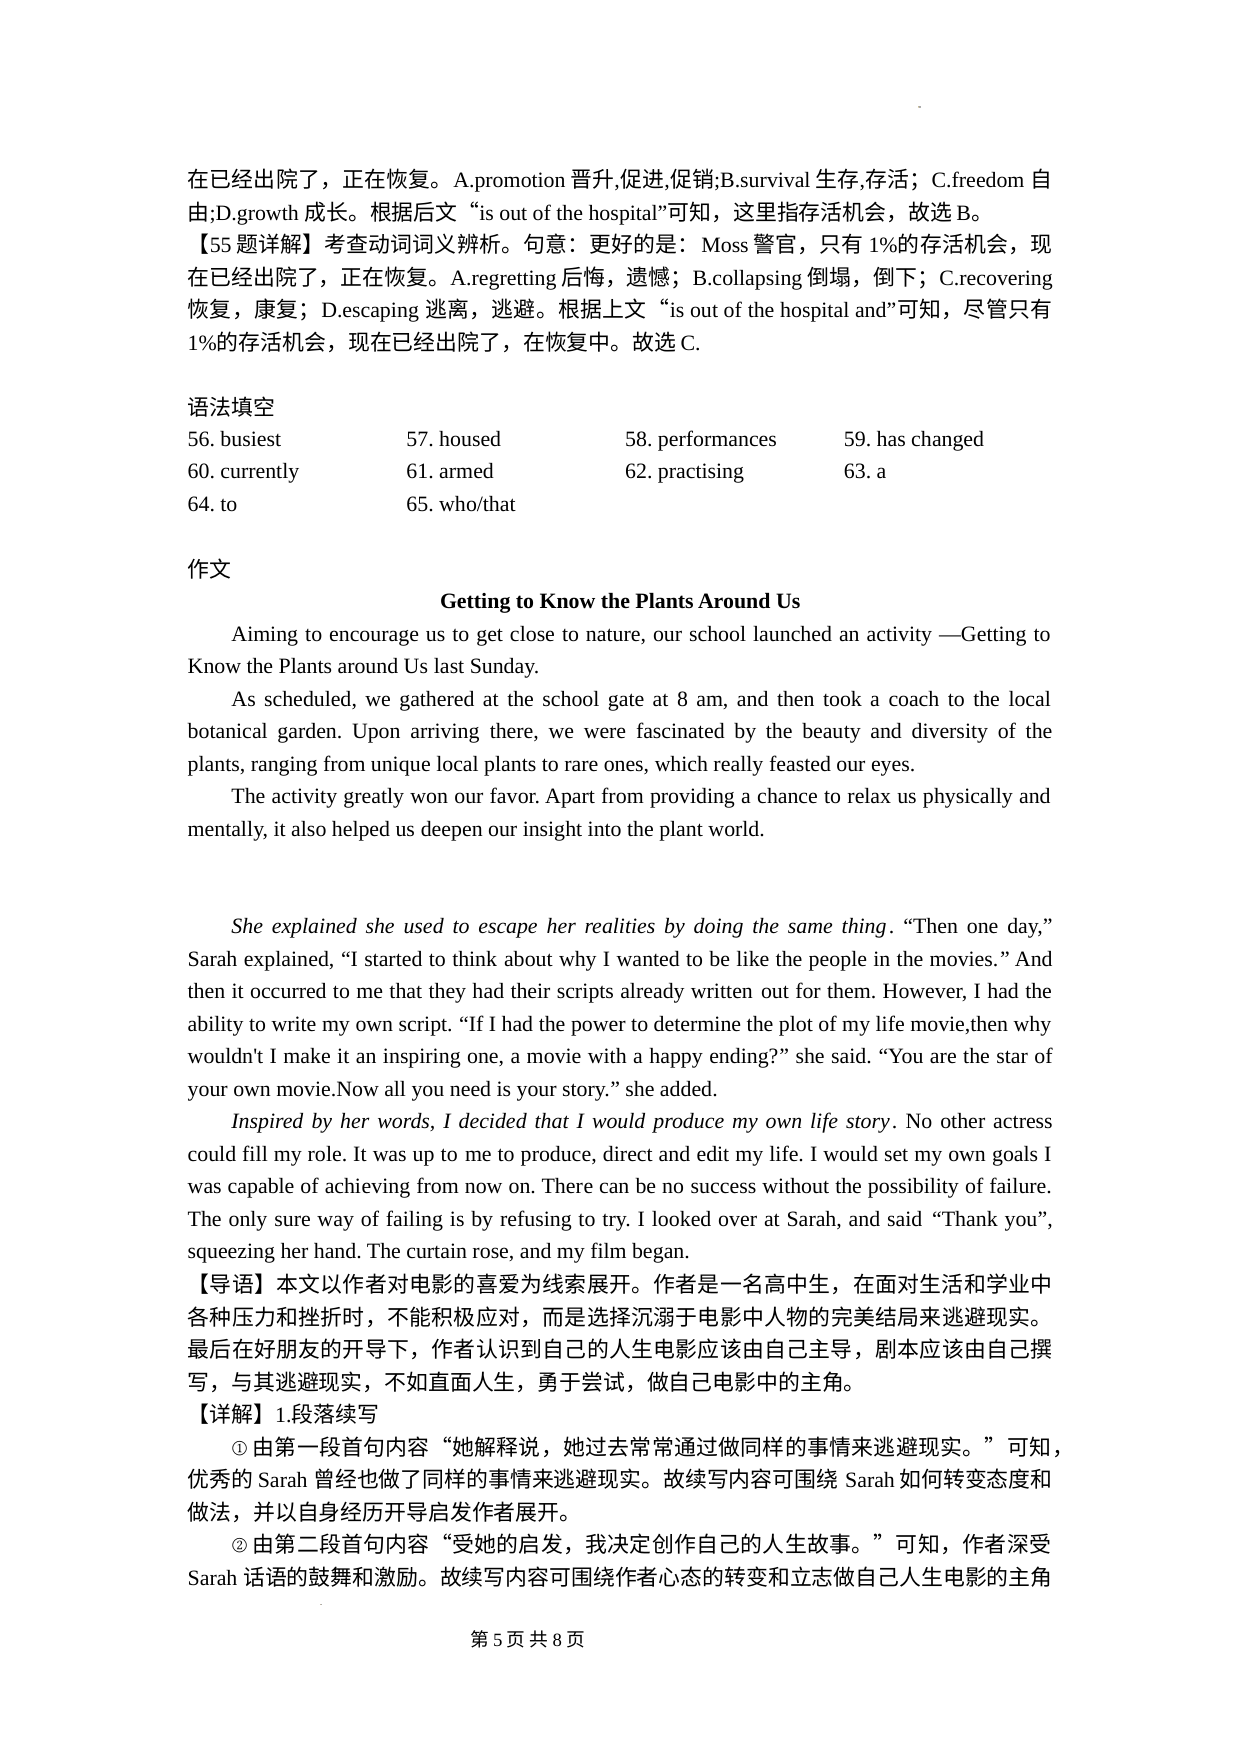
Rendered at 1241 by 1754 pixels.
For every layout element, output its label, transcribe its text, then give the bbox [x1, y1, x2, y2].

text The activity greatly won our favor. Apart from providing a chance to relax us physically and mentally, it also helped us deepen our insight into the plant world. [187, 779, 1053, 844]
text 【导语】本文以作者对电影的喜爱为线索展开。作者是一名高中生，在面对生活和学业中各种压力和挫折时，不能积极应对，而是选择沉溺于电影中人物的完美结局来逃避现实。最后在好朋友的开导下，作者认识到自己的人生电影应该由自己主导，剧本应该由自己撰写，与其逃避现实，不如直面人生，勇于尝试，做自己电影中的主角。 [187, 1267, 1053, 1397]
text She explained she used to escape her realities by doing the same thing. “Then one day,” Sarah explained, “I started to think about why I wanted to be like the people in the movies.” And then it occurred to me that they had their scripts already written out for them. However, I had the ability to write my own script. “If I had the power to determine the plot of my life movie,then why wouldn't I make it an inspiring one, a movie with a happy ending?” she said. “You are the star of your own movie.Now all you need is your story.” she added. [187, 909, 1053, 1104]
text Getting to Know the Plants Around Us [187, 584, 1053, 617]
text 作文 [187, 552, 1053, 584]
text Aiming to encourage us to get close to nature, our school launched an activity —Getting to Know the Plants around Us last Sunday. [187, 617, 1053, 682]
text ①由第一段首句内容“她解释说，她过去常常通过做同样的事情来逃避现实。”可知，优秀的Sarah 曾经也做了同样的事情来逃避现实。故续写内容可围绕 Sarah如何转变态度和做法，并以自身经历开导启发作者展开。 [187, 1429, 1053, 1527]
text As scheduled, we gathered at the school gate at 8 am, and then took a coach to the local botanical garden. Upon arriving there, we were fascinated by the beauty and diversity of the plants, ranging from unique local plants to rare ones, which really feasted our eyes. [187, 682, 1053, 779]
text 【55题详解】考查动词词义辨析。句意：更好的是：Moss警官，只有1%的存活机会，现在已经出院了，正在恢复。A.regretting后悔，遗憾；B.collapsing 倒塌，倒下；C.recovering恢复，康复；D.escaping 逃离，逃避。根据上文“is out of the hospital and”可知，尽管只有1%的存活机会，现在已经出院了，在恢复中。故选C. [187, 227, 1053, 357]
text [187, 1527, 1053, 1592]
text 60. currently 61. armed 62. practising 63. a [187, 454, 1053, 487]
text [187, 162, 1053, 227]
text 【详解】1.段落续写 [187, 1397, 1053, 1429]
text Inspired by her words, I decided that I would produce my own life story. No other actress could fill my role. It was up to me to produce, direct and edit my life. I would set my own goals I was capable of achieving from now on. There can be no success without the possibility of failure. The only sure way of failing is by refusing to try. I looked over at Sarah, and said “Thank you”, squeezing her hand. The curtain rose, and my film began. [187, 1104, 1053, 1267]
text 语法填空 [187, 389, 1053, 422]
text 64. to 65. who/that [187, 487, 1053, 519]
text 56. busiest 57. housed 58. performances 59. has changed [187, 422, 1053, 454]
